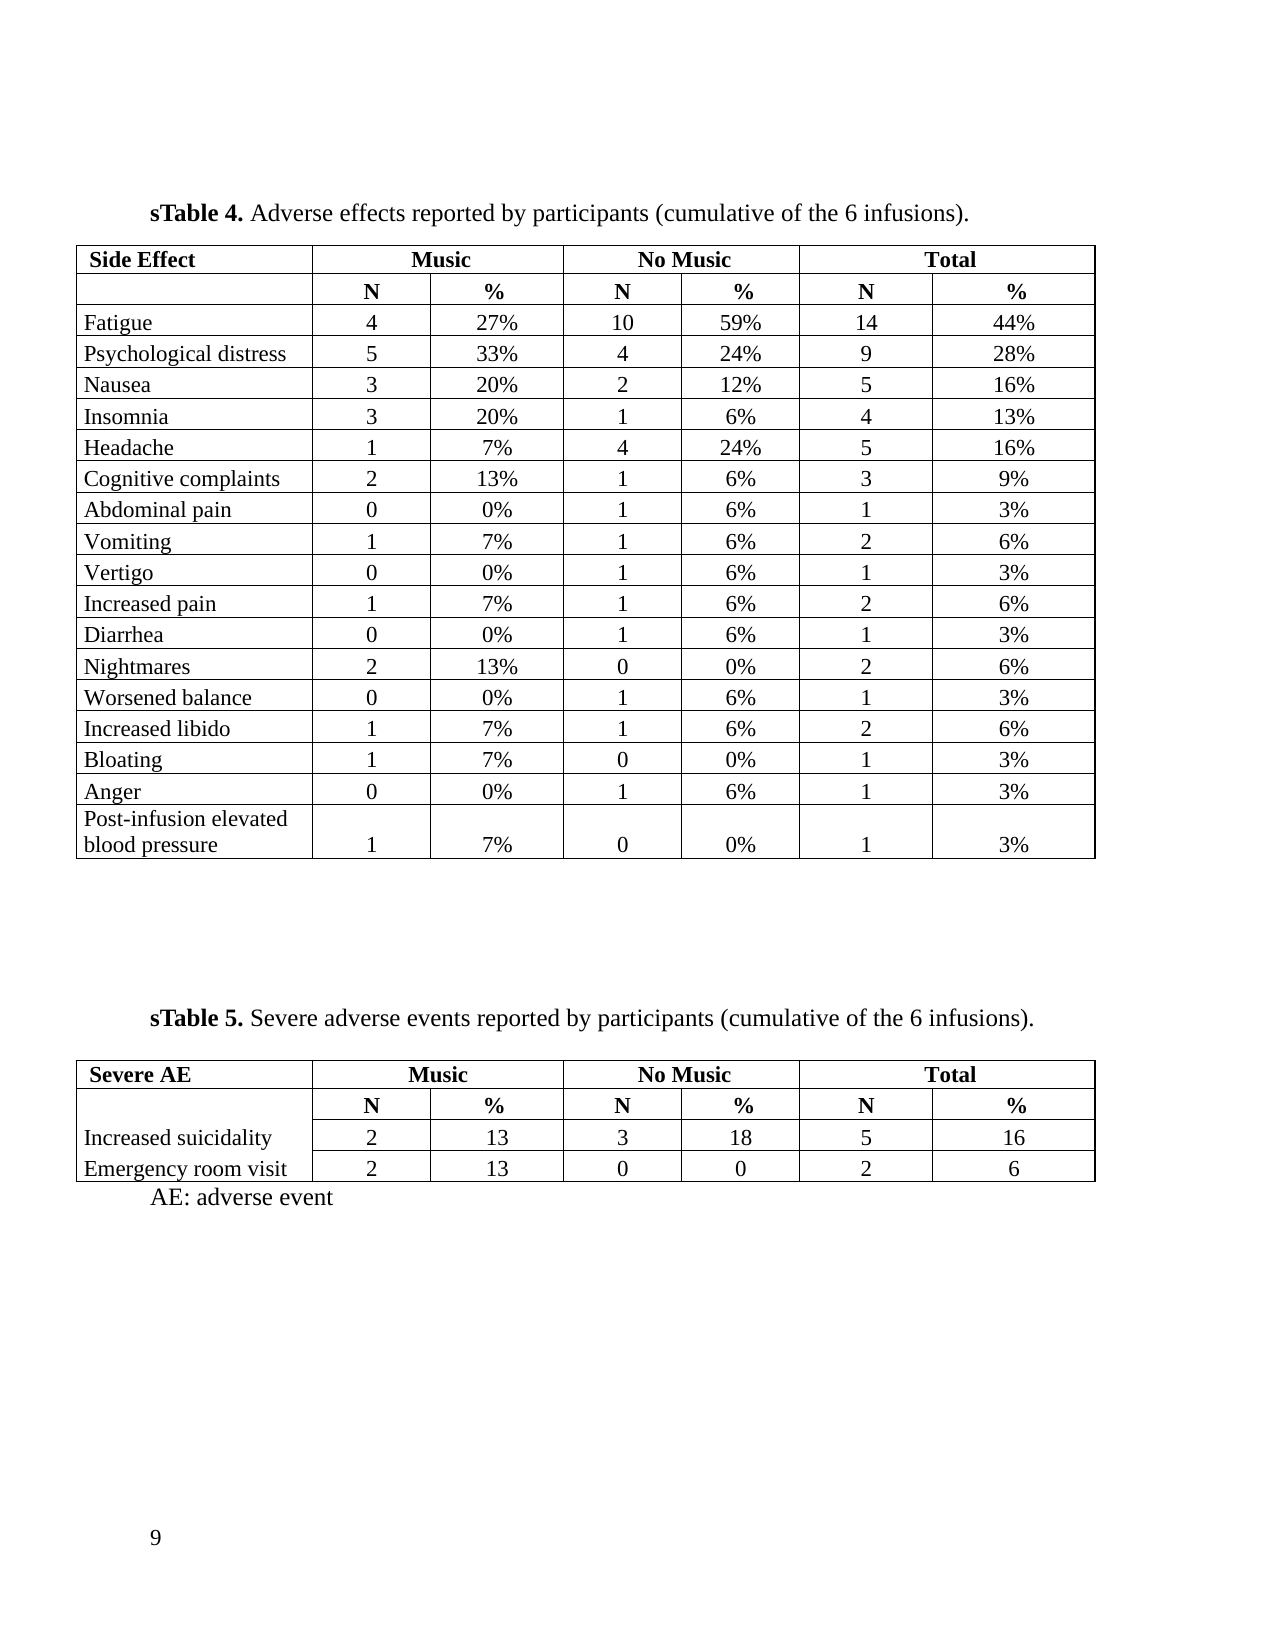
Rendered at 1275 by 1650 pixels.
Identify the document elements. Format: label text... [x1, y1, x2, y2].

table_cell N [800, 1089, 932, 1119]
table_cell 2 [313, 1151, 430, 1181]
table_cell 2 [800, 711, 932, 742]
table_cell 2 [313, 1120, 430, 1150]
table_header Total [800, 246, 1094, 273]
table_cell 1 [564, 680, 681, 710]
table_cell 2 [313, 649, 430, 679]
table_cell 0% [431, 774, 563, 804]
table_cell Bloating [77, 743, 312, 773]
table_cell 2 [800, 586, 932, 617]
table_cell Post-infusion elevated blood pressure [77, 805, 312, 858]
table_cell 24% [682, 336, 799, 367]
table_cell 3% [933, 680, 1094, 710]
table_cell Diarrhea [77, 618, 312, 648]
table_cell 3% [933, 618, 1094, 648]
table_cell 4 [564, 430, 681, 460]
table_cell 1 [564, 524, 681, 554]
table_cell Insomnia [77, 399, 312, 429]
table_cell 1 [564, 586, 681, 617]
table_cell 20% [431, 399, 563, 429]
table_cell 44% [933, 305, 1094, 335]
table_cell Nightmares [77, 649, 312, 679]
table_cell 28% [933, 336, 1094, 367]
table_cell 0% [682, 805, 799, 858]
table_header No Music [564, 246, 799, 273]
table_cell Increased pain [77, 586, 312, 617]
table_cell 1 [564, 461, 681, 492]
table_cell Increased libido [77, 711, 312, 742]
table_header Music [313, 246, 563, 273]
table_cell 1 [564, 493, 681, 523]
table_cell 3 [564, 1120, 681, 1150]
table_cell 6% [682, 711, 799, 742]
table_cell 0 [313, 493, 430, 523]
table_cell Fatigue [77, 305, 312, 335]
table_cell 13% [431, 461, 563, 492]
table_cell % [431, 274, 563, 304]
table_header Severe AE [77, 1061, 312, 1087]
table_cell Vertigo [77, 555, 312, 585]
table_cell 16% [933, 430, 1094, 460]
table_cell 9% [933, 461, 1094, 492]
table_cell 2 [800, 524, 932, 554]
table_cell Anger [77, 774, 312, 804]
table_cell 10 [564, 305, 681, 335]
table_cell 6% [682, 774, 799, 804]
table_cell 20% [431, 368, 563, 398]
table_cell 4 [313, 305, 430, 335]
table_cell 5 [800, 430, 932, 460]
table_cell 24% [682, 430, 799, 460]
table_cell 0 [313, 618, 430, 648]
table_cell 0 [564, 1151, 681, 1181]
table_cell % [682, 274, 799, 304]
table_cell 0% [431, 493, 563, 523]
table_cell 12% [682, 368, 799, 398]
text sTable 5. Severe adverse events reported by participants (cumulative of the 6 infusions). [150, 1003, 1125, 1031]
table_cell 1 [800, 555, 932, 585]
table_cell 3 [313, 399, 430, 429]
text AE: adverse event [150, 1182, 1125, 1211]
table_cell 6% [682, 461, 799, 492]
table_cell 2 [564, 368, 681, 398]
table_cell 1 [313, 743, 430, 773]
table_cell Increased suicidality [77, 1119, 312, 1150]
table_cell Emergency room visit [77, 1150, 312, 1181]
table_cell Worsened balance [77, 680, 312, 710]
table_cell 3% [933, 743, 1094, 773]
table_cell 3% [933, 493, 1094, 523]
table_cell N [564, 274, 681, 304]
table_cell 13 [431, 1120, 563, 1150]
table_cell 0 [564, 743, 681, 773]
table_cell 1 [800, 618, 932, 648]
table_cell 1 [800, 743, 932, 773]
table_cell 6% [682, 618, 799, 648]
table_cell 16% [933, 368, 1094, 398]
table_cell 1 [313, 711, 430, 742]
table_cell 3 [800, 461, 932, 492]
table_cell 2 [800, 1151, 932, 1181]
table_cell 1 [800, 680, 932, 710]
table_cell 6% [682, 555, 799, 585]
table_cell Vomiting [77, 524, 312, 554]
table_cell 6% [933, 711, 1094, 742]
table_cell 6% [682, 493, 799, 523]
table_cell [77, 1089, 312, 1119]
table_cell 5 [313, 336, 430, 367]
table_cell 7% [431, 586, 563, 617]
table_cell 33% [431, 336, 563, 367]
table_cell 2 [313, 461, 430, 492]
table_cell 1 [564, 399, 681, 429]
table_cell 1 [564, 774, 681, 804]
table_cell 13% [933, 399, 1094, 429]
table_cell 6% [682, 680, 799, 710]
table_cell [77, 274, 312, 304]
table_cell 4 [564, 336, 681, 367]
table_cell 7% [431, 743, 563, 773]
table_cell N [313, 1089, 430, 1119]
table_cell 5 [800, 368, 932, 398]
table_header Music [313, 1061, 563, 1087]
table_cell N [800, 274, 932, 304]
table_header No Music [564, 1061, 799, 1087]
table_cell 7% [431, 711, 563, 742]
table_cell 9 [800, 336, 932, 367]
table_cell 7% [431, 430, 563, 460]
table_cell Abdominal pain [77, 493, 312, 523]
table_cell 13 [431, 1151, 563, 1181]
table_header Total [800, 1061, 1094, 1087]
table_cell % [933, 274, 1094, 304]
table_cell 1 [800, 805, 932, 858]
table_cell % [933, 1089, 1094, 1119]
table_cell 59% [682, 305, 799, 335]
table_cell 1 [800, 493, 932, 523]
table_cell 0% [431, 555, 563, 585]
table_cell 0 [564, 649, 681, 679]
table_cell 1 [313, 524, 430, 554]
table_cell 0 [313, 555, 430, 585]
table_cell 0 [313, 774, 430, 804]
table_cell 3% [933, 774, 1094, 804]
table_cell N [564, 1089, 681, 1119]
table_cell 7% [431, 524, 563, 554]
table_cell N [313, 274, 430, 304]
table_cell 1 [564, 711, 681, 742]
table_cell 6 [933, 1151, 1094, 1181]
table_cell 6% [682, 586, 799, 617]
table_cell 0% [431, 618, 563, 648]
table_cell 1 [313, 430, 430, 460]
table_cell 6% [933, 649, 1094, 679]
table_cell 0% [682, 649, 799, 679]
table_cell 6% [682, 399, 799, 429]
table_cell 16 [933, 1120, 1094, 1150]
table_cell 6% [933, 586, 1094, 617]
text sTable 4. Adverse effects reported by participants (cumulative of the 6 infusions). [150, 198, 1125, 226]
table_cell 0 [682, 1151, 799, 1181]
table_cell 2 [800, 649, 932, 679]
table_cell 1 [564, 555, 681, 585]
table_cell 0% [431, 680, 563, 710]
table_cell 0 [313, 680, 430, 710]
table_cell % [682, 1089, 799, 1119]
table_cell 1 [313, 586, 430, 617]
table_cell 3% [933, 555, 1094, 585]
table_cell 14 [800, 305, 932, 335]
table_cell 7% [431, 805, 563, 858]
table_cell Headache [77, 430, 312, 460]
table_cell Cognitive complaints [77, 461, 312, 492]
table_cell 0% [682, 743, 799, 773]
table_cell 18 [682, 1120, 799, 1150]
table_cell 4 [800, 399, 932, 429]
table_cell 27% [431, 305, 563, 335]
table_cell 3% [933, 805, 1094, 858]
table_cell Psychological distress [77, 336, 312, 367]
table_cell 6% [682, 524, 799, 554]
table_cell 5 [800, 1120, 932, 1150]
table_cell 1 [313, 805, 430, 858]
table_cell 13% [431, 649, 563, 679]
table_cell 0 [564, 805, 681, 858]
table_cell 1 [800, 774, 932, 804]
table_cell 3 [313, 368, 430, 398]
table_cell 6% [933, 524, 1094, 554]
table_cell % [431, 1089, 563, 1119]
table_cell Nausea [77, 368, 312, 398]
table_header Side Effect [77, 246, 312, 273]
table_cell 1 [564, 618, 681, 648]
